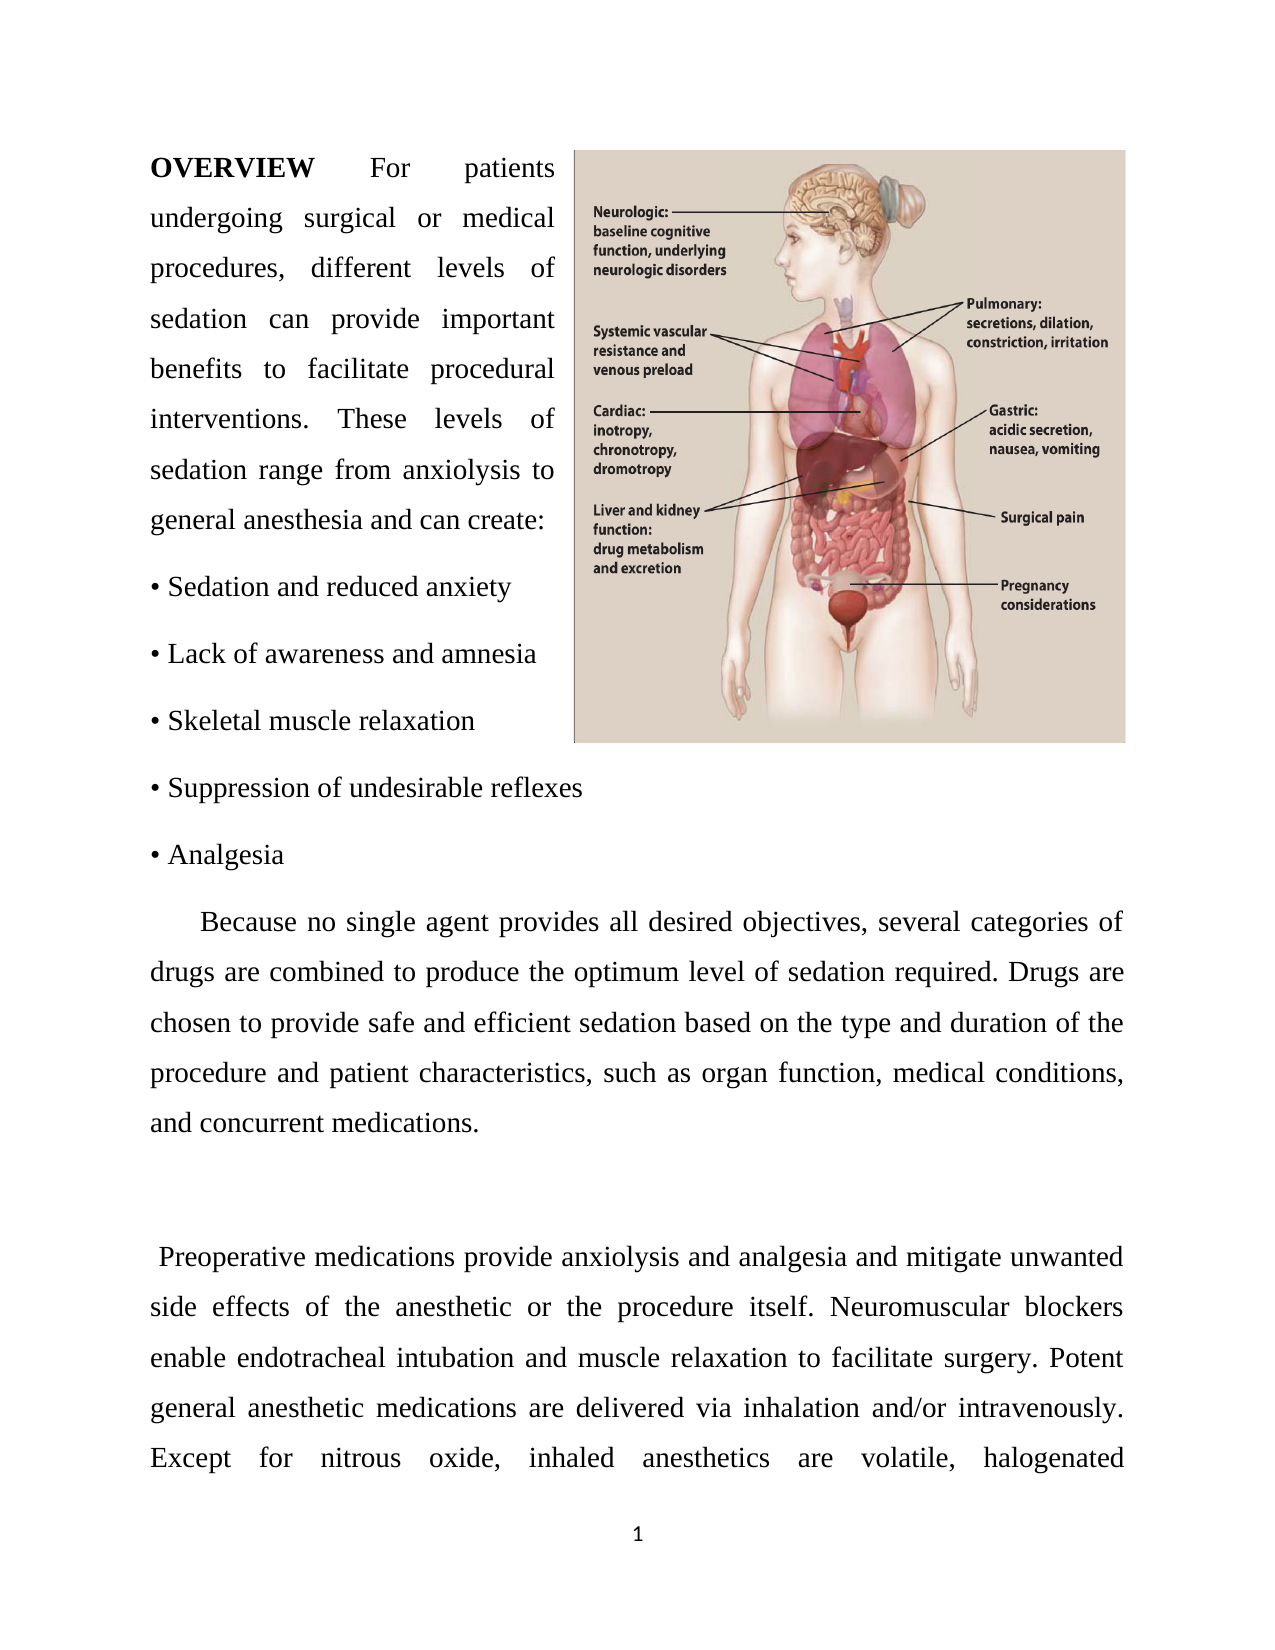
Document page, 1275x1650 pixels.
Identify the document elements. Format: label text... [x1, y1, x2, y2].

text • Sedation and reduced anxiety [150, 569, 573, 603]
text • Suppression of undesirable reflexes [150, 770, 1125, 804]
text OVERVIEW For patients undergoing surgical or medical procedures, different levels of sedation can provide important benefits to facilitate procedural interventions. These levels of sedation range from anxiolysis to general anesthesia and can create: [150, 150, 573, 536]
text Because no single agent provides all desired objectives, several categories of drugs are combined to produce the optimum level of sedation required. Drugs are chosen to provide safe and efficient sedation based on the type and duration of the procedure and patient characteristics, such as organ function, medical conditions, and concurrent medications. [150, 904, 1125, 1139]
text • Skeletal muscle relaxation [150, 703, 573, 737]
text • Analgesia [150, 837, 1125, 871]
text • Lack of awareness and amnesia [150, 636, 573, 670]
picture [573, 150, 1125, 743]
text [150, 1239, 1125, 1474]
